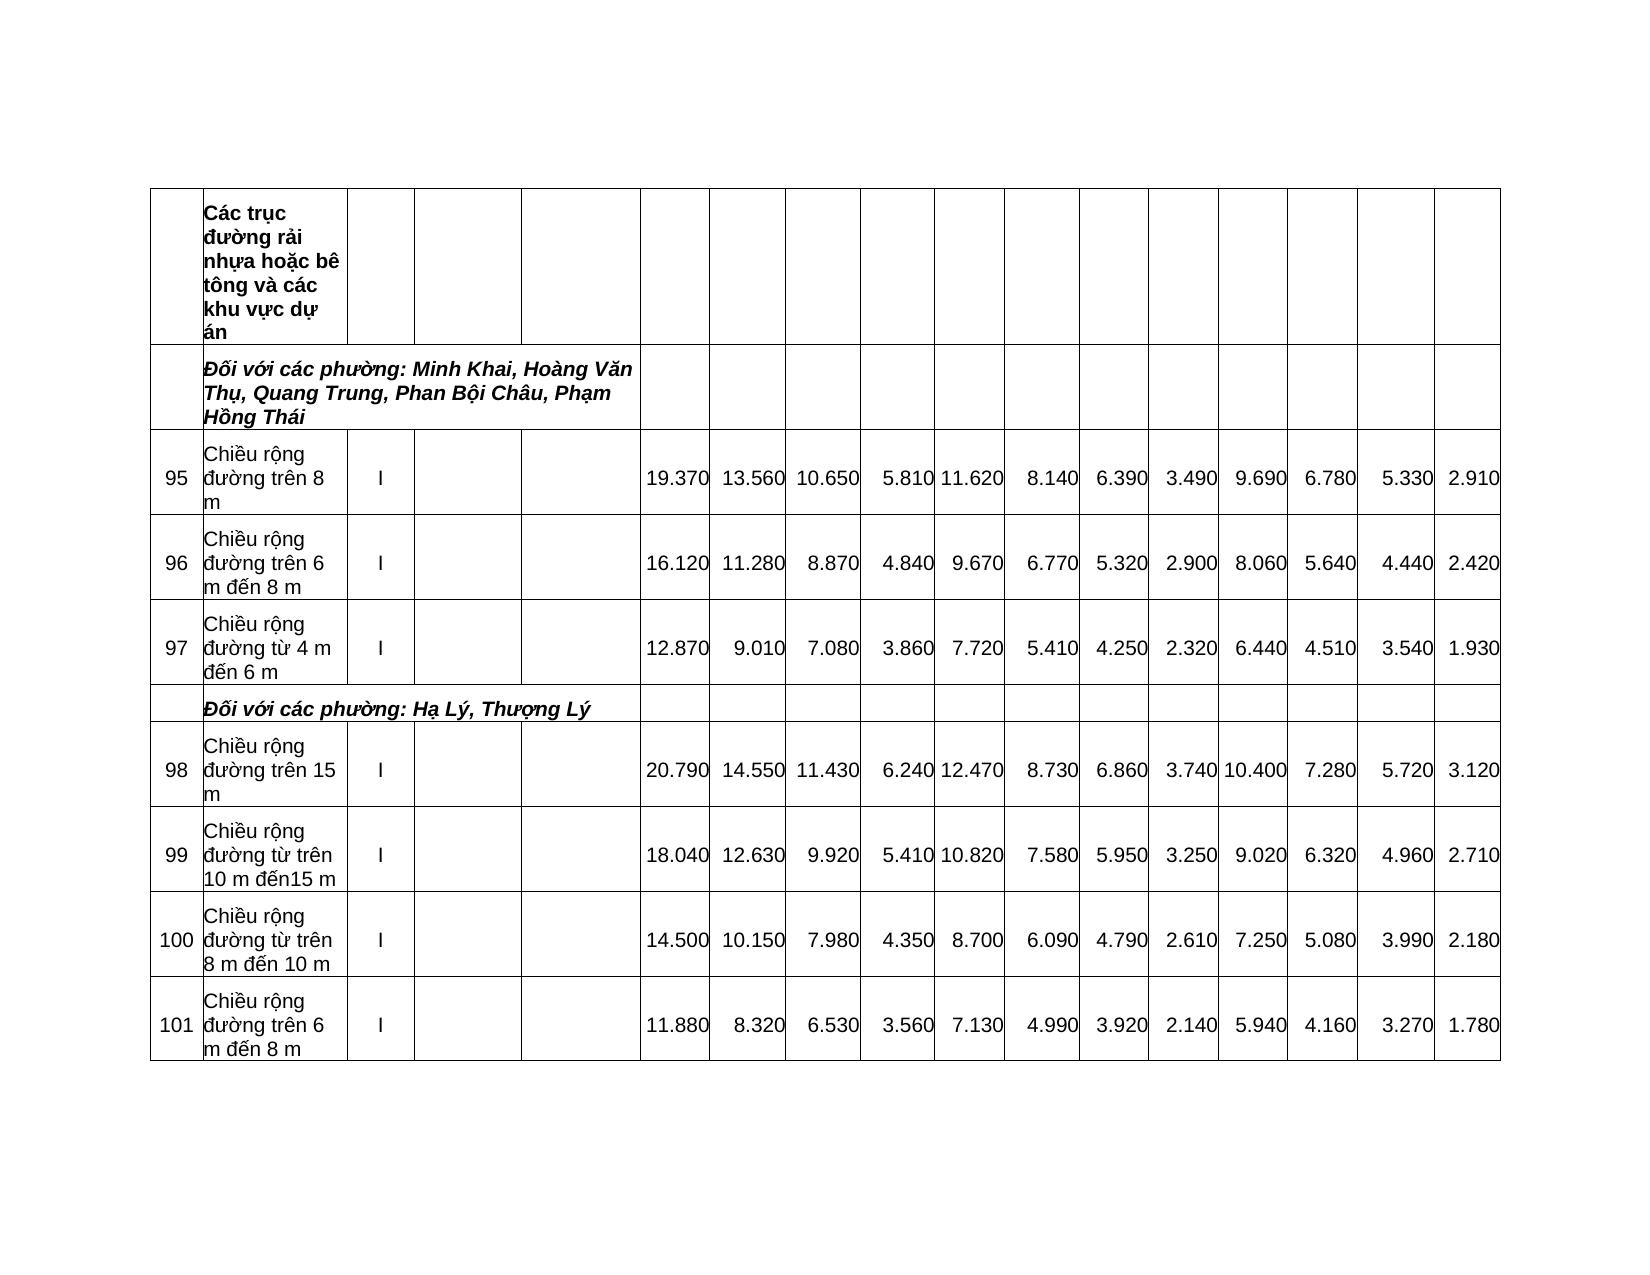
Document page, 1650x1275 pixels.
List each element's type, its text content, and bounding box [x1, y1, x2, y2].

table_cell 6.240 [861, 722, 934, 806]
table_cell [935, 189, 1004, 344]
table_cell [786, 685, 860, 721]
table_cell I [348, 600, 414, 684]
table_cell [522, 430, 640, 514]
table_cell [710, 189, 785, 344]
table_cell 101 [151, 977, 203, 1060]
table_cell Chiều rộng đường trên 8 m [204, 430, 347, 514]
table_cell [641, 345, 709, 429]
table_cell 14.550 [710, 722, 785, 806]
table_cell [1358, 685, 1434, 721]
table_cell 5.080 [1288, 892, 1357, 976]
table_cell [348, 189, 414, 344]
table_cell [1080, 345, 1148, 429]
table_cell 4.160 [1288, 977, 1357, 1060]
table_cell 2.710 [1435, 807, 1500, 891]
table_cell 2.610 [1149, 892, 1218, 976]
table_cell 7.080 [786, 600, 860, 684]
table_cell 11.430 [786, 722, 860, 806]
table_cell Chiều rộng đường trên 6 m đến 8 m [204, 515, 347, 599]
table_cell [1435, 345, 1500, 429]
table_cell 100 [151, 892, 203, 976]
table_cell I [348, 892, 414, 976]
table_cell 8.730 [1005, 722, 1079, 806]
table_cell 3.990 [1358, 892, 1434, 976]
table_cell 9.920 [786, 807, 860, 891]
table_cell 5.330 [1358, 430, 1434, 514]
table_cell 4.440 [1358, 515, 1434, 599]
table_cell 5.410 [861, 807, 934, 891]
table_cell [861, 189, 934, 344]
table_cell 6.770 [1005, 515, 1079, 599]
table_cell 5.410 [1005, 600, 1079, 684]
table_cell [1358, 345, 1434, 429]
table_cell 11.880 [641, 977, 709, 1060]
table_cell 6.530 [786, 977, 860, 1060]
table_cell 10.400 [1219, 722, 1287, 806]
table_cell 12.870 [641, 600, 709, 684]
table_cell [415, 515, 521, 599]
table_cell [641, 685, 709, 721]
table_cell [1149, 345, 1218, 429]
table_cell 2.180 [1435, 892, 1500, 976]
table_cell [415, 977, 521, 1060]
table_cell 13.560 [710, 430, 785, 514]
table_cell [1219, 345, 1287, 429]
table_cell 7.720 [935, 600, 1004, 684]
table_cell 9.020 [1219, 807, 1287, 891]
table_cell 6.780 [1288, 430, 1357, 514]
table_cell [710, 345, 785, 429]
table_cell [1149, 685, 1218, 721]
table_cell [1005, 189, 1079, 344]
table_cell 5.810 [861, 430, 934, 514]
table_cell [935, 685, 1004, 721]
table_cell 18.040 [641, 807, 709, 891]
table_cell [1219, 189, 1287, 344]
table_cell I [348, 722, 414, 806]
table_cell 7.250 [1219, 892, 1287, 976]
table_cell 9.690 [1219, 430, 1287, 514]
table_cell 5.950 [1080, 807, 1148, 891]
table_cell [786, 189, 860, 344]
table_cell [786, 345, 860, 429]
table_cell 7.280 [1288, 722, 1357, 806]
table_cell [415, 807, 521, 891]
table_cell [1288, 685, 1357, 721]
table_cell 8.320 [710, 977, 785, 1060]
table_cell Các trục đường rải nhựa hoặc bê tông và các khu vực dự án [204, 189, 347, 344]
table_cell 4.350 [861, 892, 934, 976]
table_cell Chiều rộng đường từ trên 8 m đến 10 m [204, 892, 347, 976]
table_cell [1149, 189, 1218, 344]
table_cell 95 [151, 430, 203, 514]
table_cell [1080, 189, 1148, 344]
table_cell [522, 807, 640, 891]
table_cell 20.790 [641, 722, 709, 806]
table_cell [1288, 345, 1357, 429]
table_cell 3.560 [861, 977, 934, 1060]
table_cell 2.910 [1435, 430, 1500, 514]
table_cell [151, 685, 203, 721]
table_cell I [348, 977, 414, 1060]
table_cell [415, 600, 521, 684]
table_cell 12.470 [935, 722, 1004, 806]
table_cell 2.140 [1149, 977, 1218, 1060]
table_cell 3.120 [1435, 722, 1500, 806]
table_cell 10.150 [710, 892, 785, 976]
table_cell Đối với các phường: Hạ Lý, Thượng Lý [204, 685, 640, 721]
table_cell 5.720 [1358, 722, 1434, 806]
table_cell 97 [151, 600, 203, 684]
table_cell 4.510 [1288, 600, 1357, 684]
table_cell [415, 189, 521, 344]
table_cell 10.650 [786, 430, 860, 514]
table_cell [1005, 685, 1079, 721]
table_cell 8.700 [935, 892, 1004, 976]
table_cell 11.620 [935, 430, 1004, 514]
table_cell 99 [151, 807, 203, 891]
table_cell 2.420 [1435, 515, 1500, 599]
table_cell 19.370 [641, 430, 709, 514]
table_cell I [348, 515, 414, 599]
table_cell [415, 430, 521, 514]
table_cell 3.540 [1358, 600, 1434, 684]
table_cell 5.640 [1288, 515, 1357, 599]
table_cell [861, 345, 934, 429]
table_cell 98 [151, 722, 203, 806]
table_cell Chiều rộng đường từ trên 10 m đến15 m [204, 807, 347, 891]
table_cell 16.120 [641, 515, 709, 599]
table_cell 6.320 [1288, 807, 1357, 891]
table_cell 6.390 [1080, 430, 1148, 514]
table_cell 7.980 [786, 892, 860, 976]
table_cell 4.250 [1080, 600, 1148, 684]
table_cell [151, 345, 203, 429]
table_cell [710, 685, 785, 721]
table_cell 12.630 [710, 807, 785, 891]
table_cell [522, 515, 640, 599]
table_cell 3.250 [1149, 807, 1218, 891]
table_cell Chiều rộng đường từ 4 m đến 6 m [204, 600, 347, 684]
table_cell 8.140 [1005, 430, 1079, 514]
table_cell [1358, 189, 1434, 344]
table_cell 96 [151, 515, 203, 599]
table_cell [1435, 189, 1500, 344]
table_cell Chiều rộng đường trên 15 m [204, 722, 347, 806]
table_cell 9.010 [710, 600, 785, 684]
table_cell 4.840 [861, 515, 934, 599]
table_cell [522, 892, 640, 976]
table_cell [522, 722, 640, 806]
table_cell [415, 722, 521, 806]
table_cell [151, 189, 203, 344]
table_cell 4.960 [1358, 807, 1434, 891]
table_cell [641, 189, 709, 344]
table_cell [1005, 345, 1079, 429]
table_cell 3.920 [1080, 977, 1148, 1060]
table_cell 10.820 [935, 807, 1004, 891]
table_cell [861, 685, 934, 721]
table_cell 2.900 [1149, 515, 1218, 599]
table_cell 2.320 [1149, 600, 1218, 684]
table_cell 14.500 [641, 892, 709, 976]
table_cell 9.670 [935, 515, 1004, 599]
table_cell 3.490 [1149, 430, 1218, 514]
table_cell 1.780 [1435, 977, 1500, 1060]
table_cell 6.090 [1005, 892, 1079, 976]
table_cell 5.940 [1219, 977, 1287, 1060]
table_cell 8.060 [1219, 515, 1287, 599]
table_cell 8.870 [786, 515, 860, 599]
table_cell Chiều rộng đường trên 6 m đến 8 m [204, 977, 347, 1060]
table_cell 4.790 [1080, 892, 1148, 976]
table_cell 4.990 [1005, 977, 1079, 1060]
table_cell 3.270 [1358, 977, 1434, 1060]
table_cell [1288, 189, 1357, 344]
table_cell 6.860 [1080, 722, 1148, 806]
table_cell 3.860 [861, 600, 934, 684]
table_cell 7.130 [935, 977, 1004, 1060]
table_cell 1.930 [1435, 600, 1500, 684]
table_cell 3.740 [1149, 722, 1218, 806]
table_cell 7.580 [1005, 807, 1079, 891]
table_cell [522, 977, 640, 1060]
table_cell I [348, 430, 414, 514]
table_cell 11.280 [710, 515, 785, 599]
table_cell [522, 600, 640, 684]
table_cell [1219, 685, 1287, 721]
table_cell [1080, 685, 1148, 721]
table_cell [1435, 685, 1500, 721]
table_cell 5.320 [1080, 515, 1148, 599]
table_cell Đối với các phường: Minh Khai, Hoàng Văn Thụ, Quang Trung, Phan Bội Châu, Phạm Hồng Thái [204, 345, 640, 429]
table_cell I [348, 807, 414, 891]
table_cell [415, 892, 521, 976]
table_cell [522, 189, 640, 344]
table_cell 6.440 [1219, 600, 1287, 684]
table_cell [935, 345, 1004, 429]
